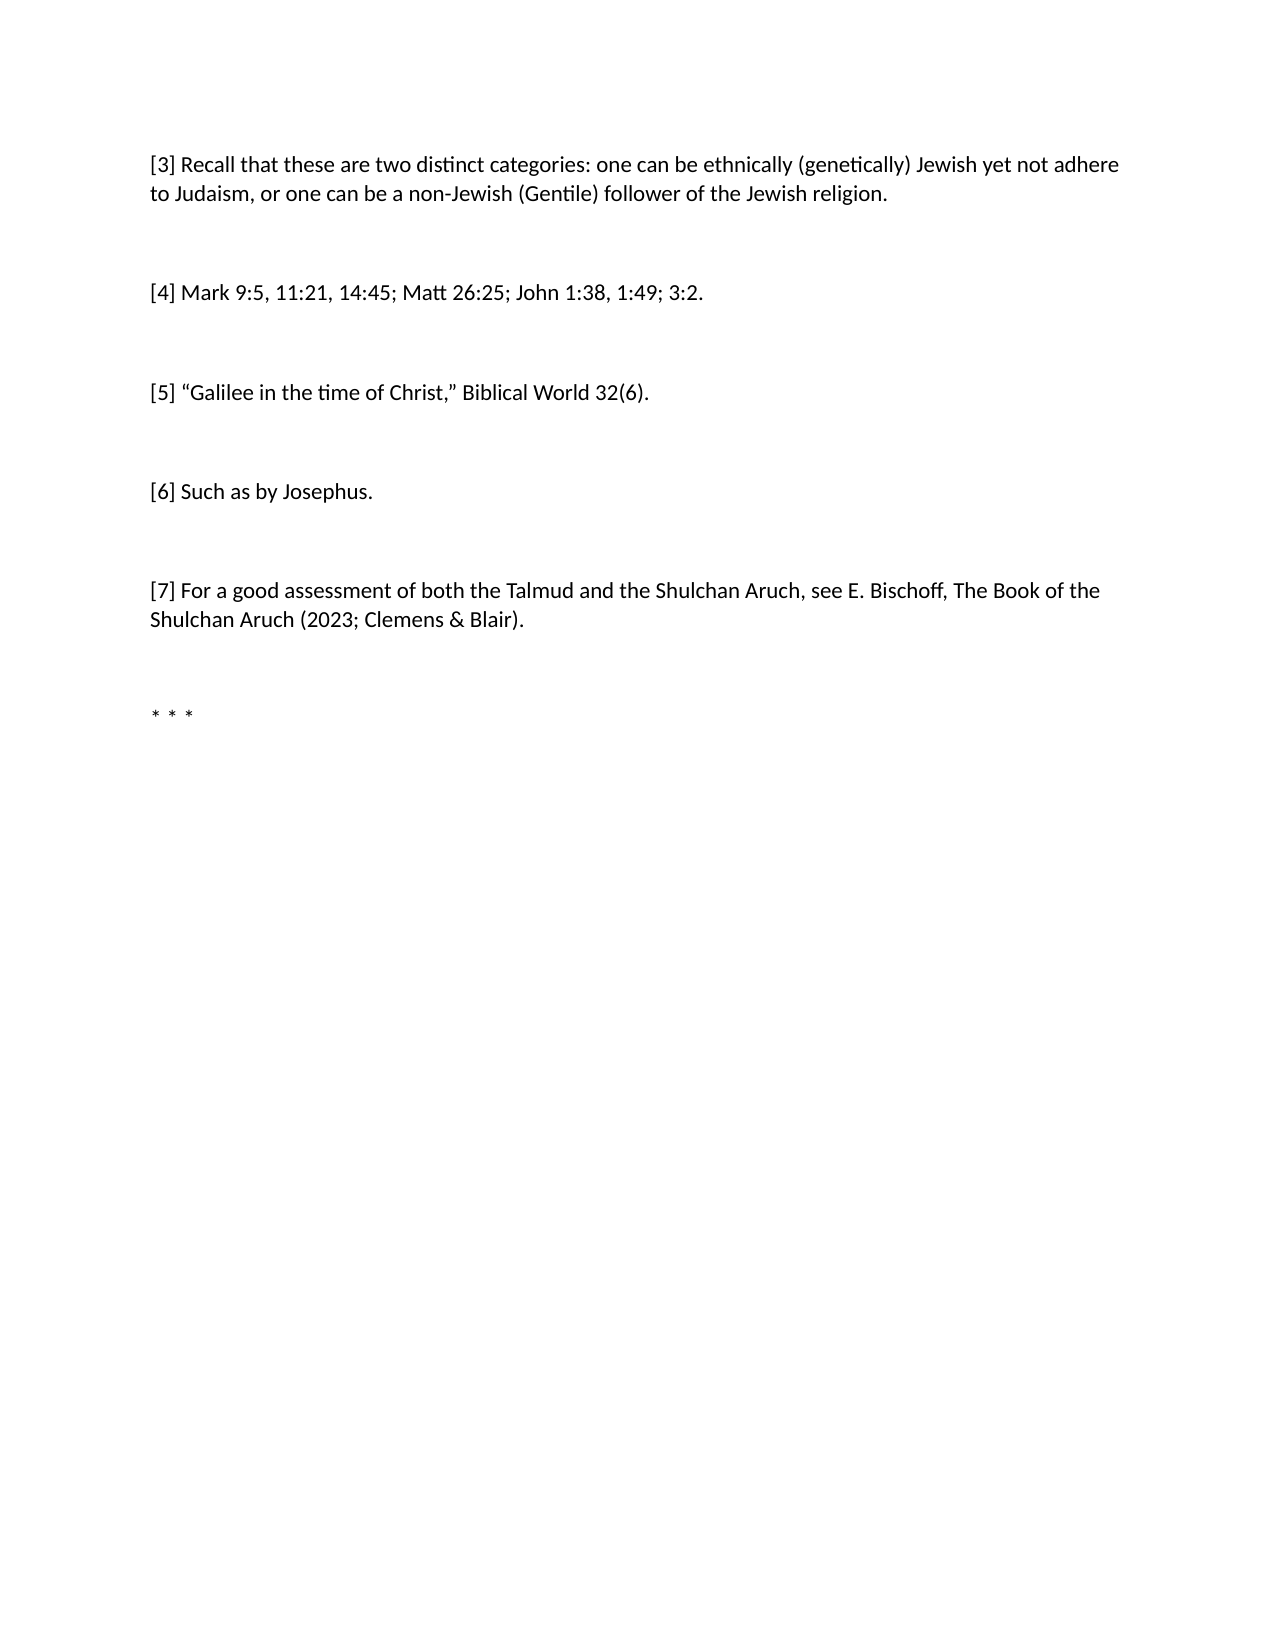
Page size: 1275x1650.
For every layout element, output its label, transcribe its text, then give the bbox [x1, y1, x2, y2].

text [3] Recall that these are two distinct categories: one can be ethnically (genetically) Jewish yet not adhere to Judaism, or one can be a non-Jewish (Gentile) follower of the Jewish religion. [150, 150, 1125, 207]
text * * * [150, 703, 1125, 732]
text [6] Such as by Josephus. [150, 476, 1125, 505]
text [5] “Galilee in the time of Christ,” Biblical World 32(6). [150, 377, 1125, 406]
text [4] Mark 9:5, 11:21, 14:45; Matt 26:25; John 1:38, 1:49; 3:2. [150, 278, 1125, 307]
text [7] For a good assessment of both the Talmud and the Shulchan Aruch, see E. Bischoff, The Book of the Shulchan Aruch (2023; Clemens & Blair). [150, 575, 1125, 633]
